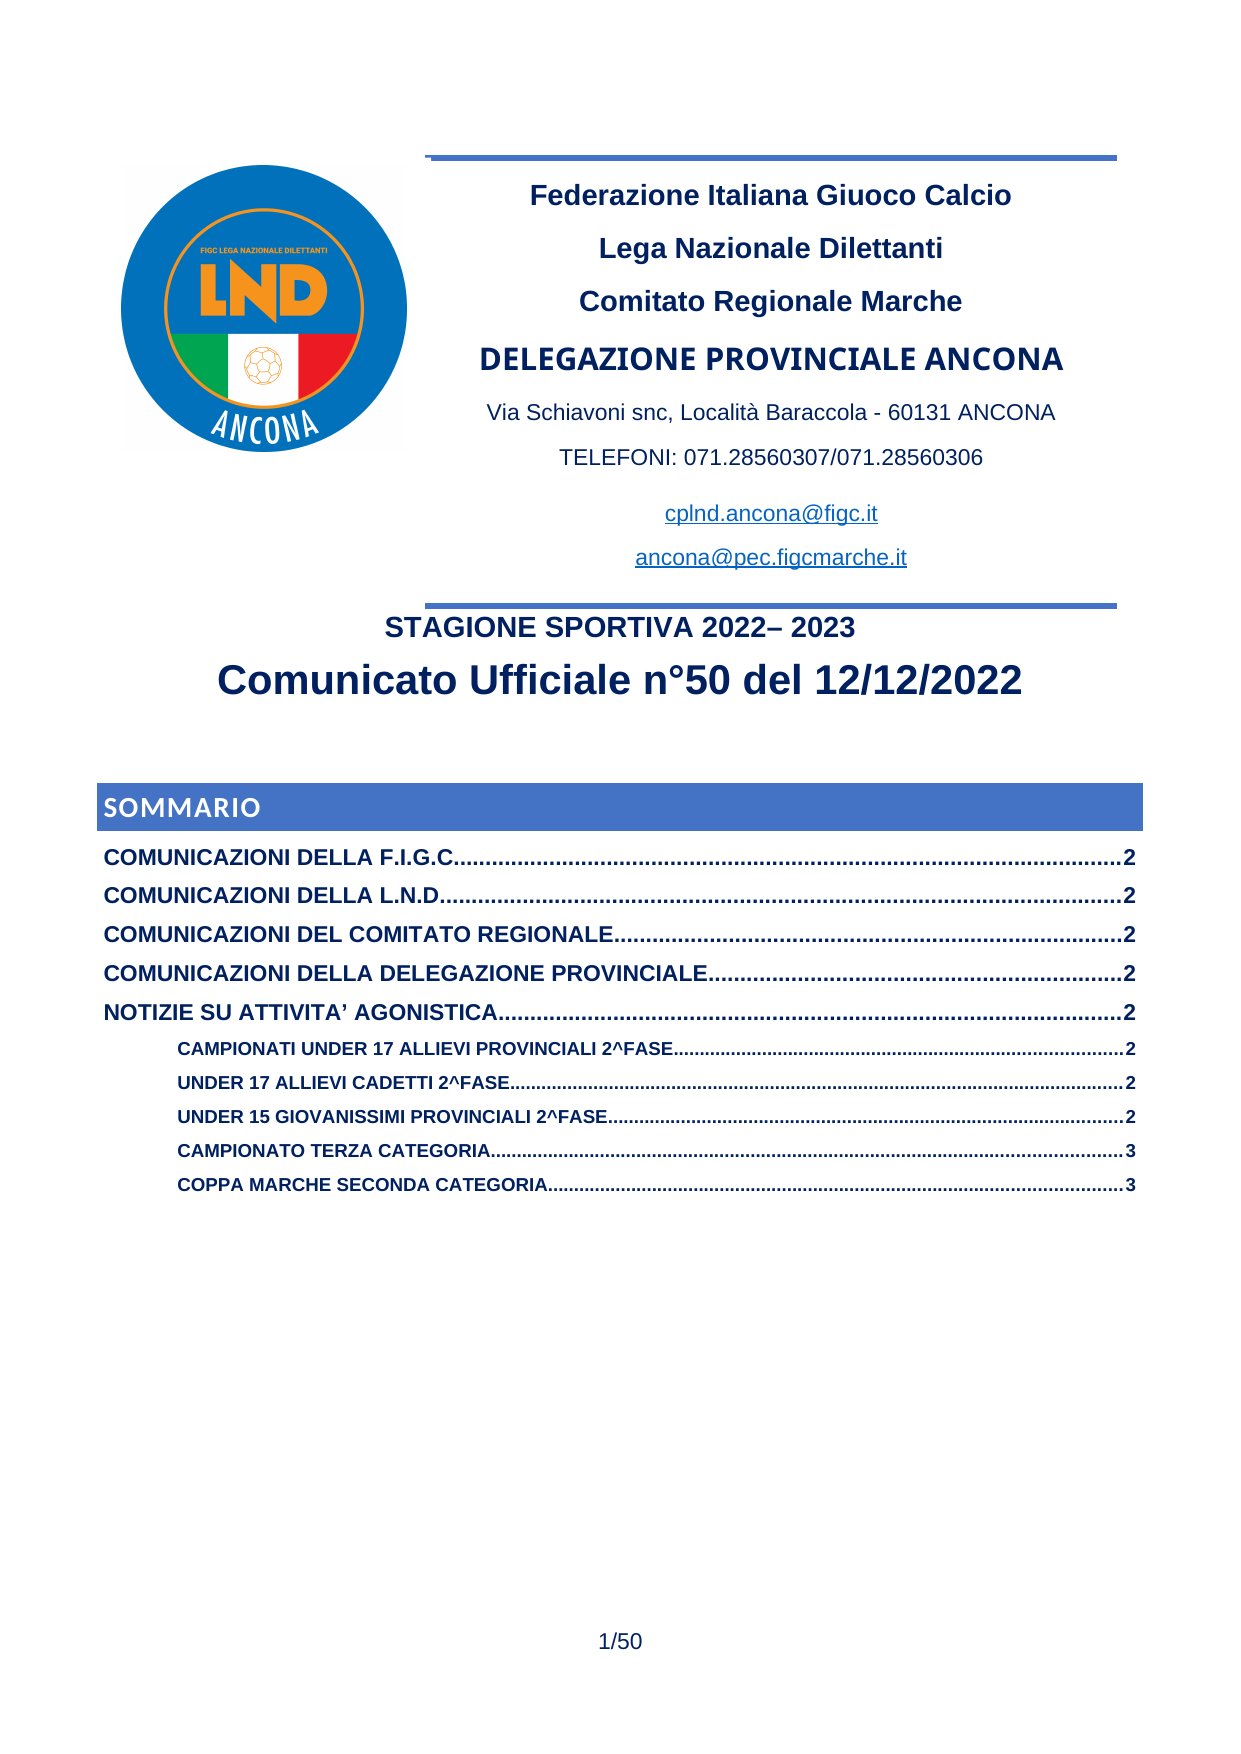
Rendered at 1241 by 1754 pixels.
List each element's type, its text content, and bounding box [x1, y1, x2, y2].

text STAGIONE SPORTIVA 2022– 2023 [103, 160, 1137, 643]
picture [121, 165, 407, 452]
text Comunicato Ufficiale n°50 del 12/12/2022 [103, 656, 1137, 704]
